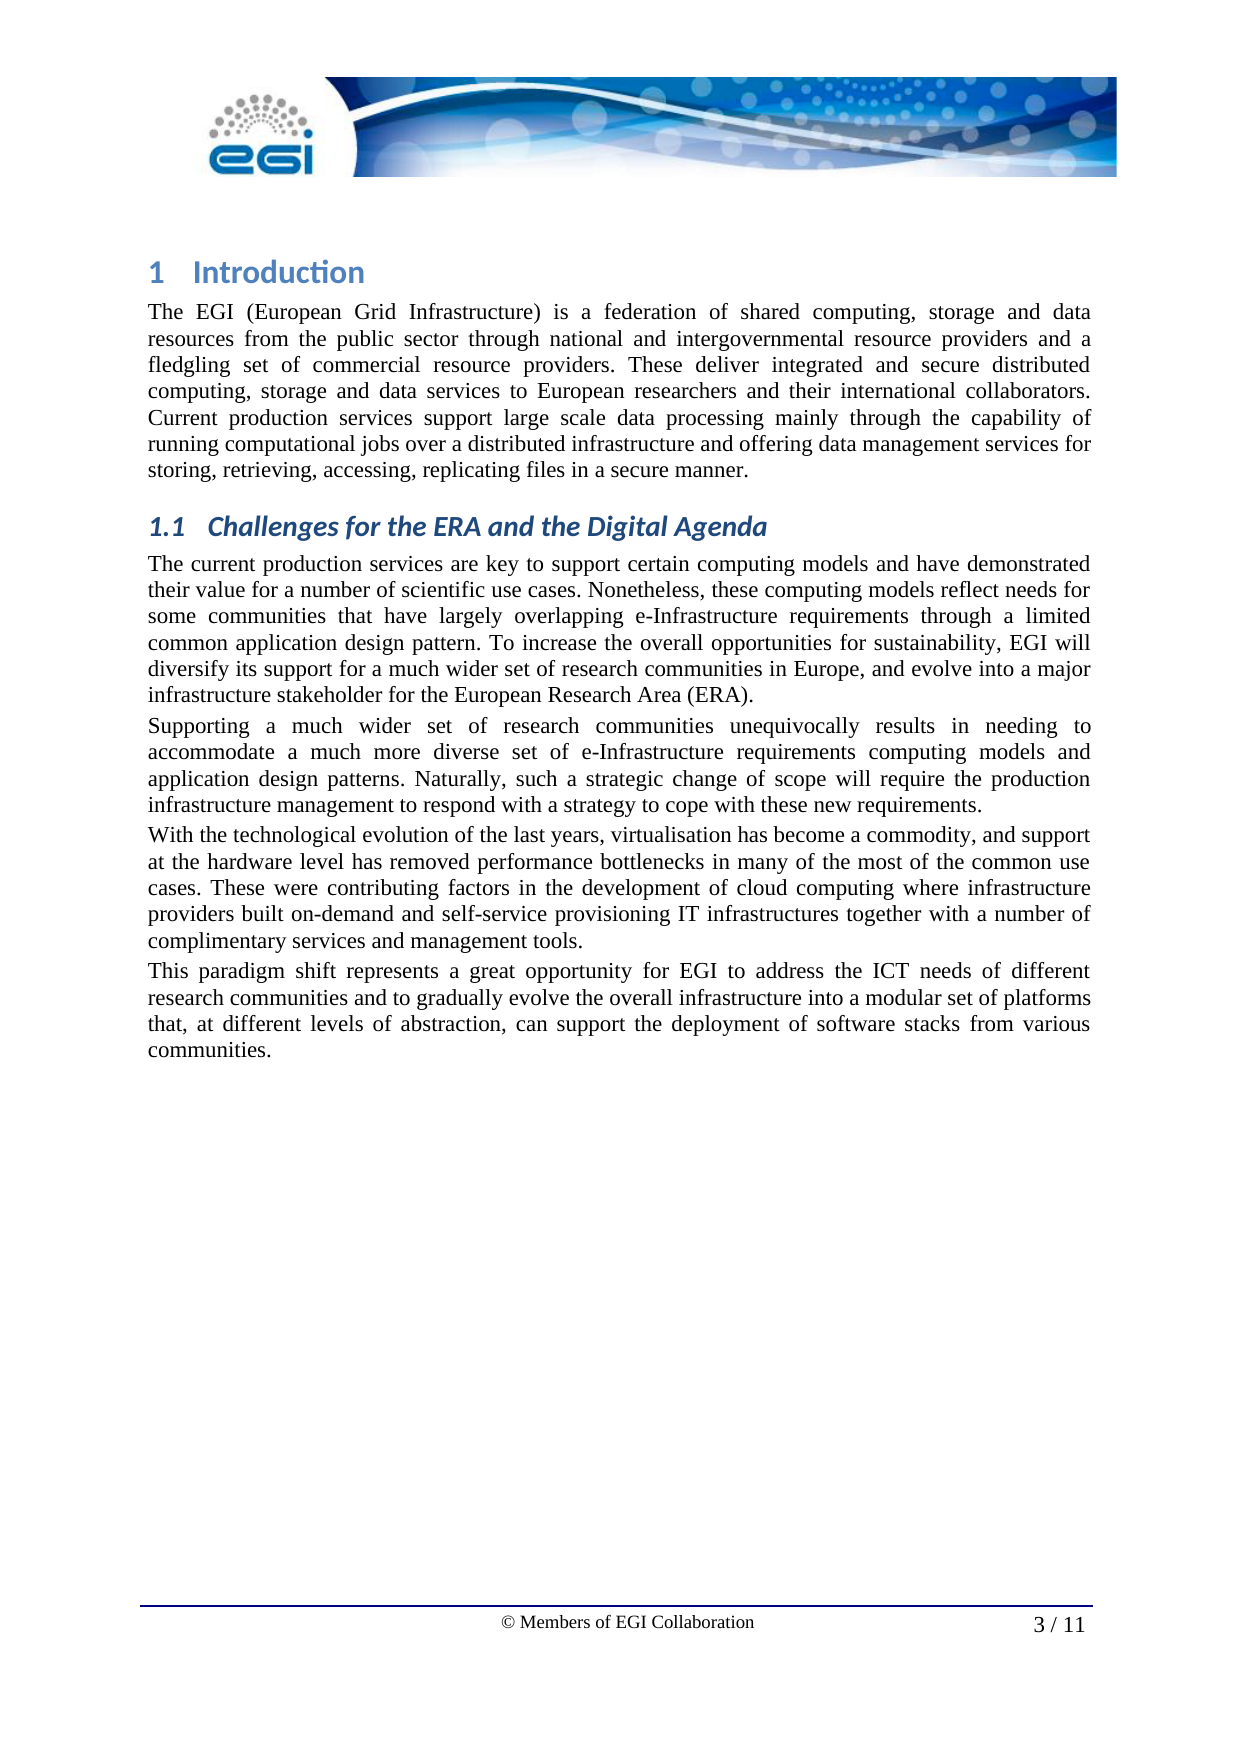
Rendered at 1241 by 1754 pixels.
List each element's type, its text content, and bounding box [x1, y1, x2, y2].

text The EGI (European Grid Infrastructure) is a federation of shared computing, storage and data resources from the public sector through national and intergovernmental resource providers and a fledgling set of commercial resource providers. These deliver integrated and secure distributed computing, storage and data services to European researchers and their international collaborators. Current production services support large scale data processing mainly through the capability of running computational jobs over a distributed infrastructure and offering data management services for storing, retrieving, accessing, replicating files in a secure manner. [148, 298, 1092, 483]
text This paradigm shift represents a great opportunity for EGI to address the ICT needs of different research communities and to gradually evolve the overall infrastructure into a modular set of platforms that, at different levels of abstraction, can support the deployment of software stacks from various communities. [148, 957, 1092, 1063]
text The current production services are key to support certain computing models and have demonstrated their value for a number of scientific use cases. Nonetheless, these computing models reflect needs for some communities that have largely overlapping e-Infrastructure requirements through a limited common application design pattern. To increase the overall opportunities for sustainability, EGI will diversify its support for a much wider set of research communities in Europe, and evolve into a major infrastructure stakeholder for the European Research Area (ERA). [148, 549, 1092, 708]
subtitle Introduction [148, 251, 1092, 292]
subtitle Challenges for the ERA and the Digital Agenda [148, 508, 1092, 543]
text With the technological evolution of the last years, virtualisation has become a commodity, and support at the hardware level has removed performance bottlenecks in many of the most of the common use cases. These were contributing factors in the development of cloud computing where infrastructure providers built on-demand and self-service provisioning IT infrastructures together with a number of complimentary services and management tools. [148, 821, 1092, 953]
text Supporting a much wider set of research communities unequivocally results in needing to accommodate a much more diverse set of e-Infrastructure requirements computing models and application design patterns. Naturally, such a strategic change of scope will require the production infrastructure management to respond with a strategy to cope with these new requirements. [148, 712, 1092, 817]
